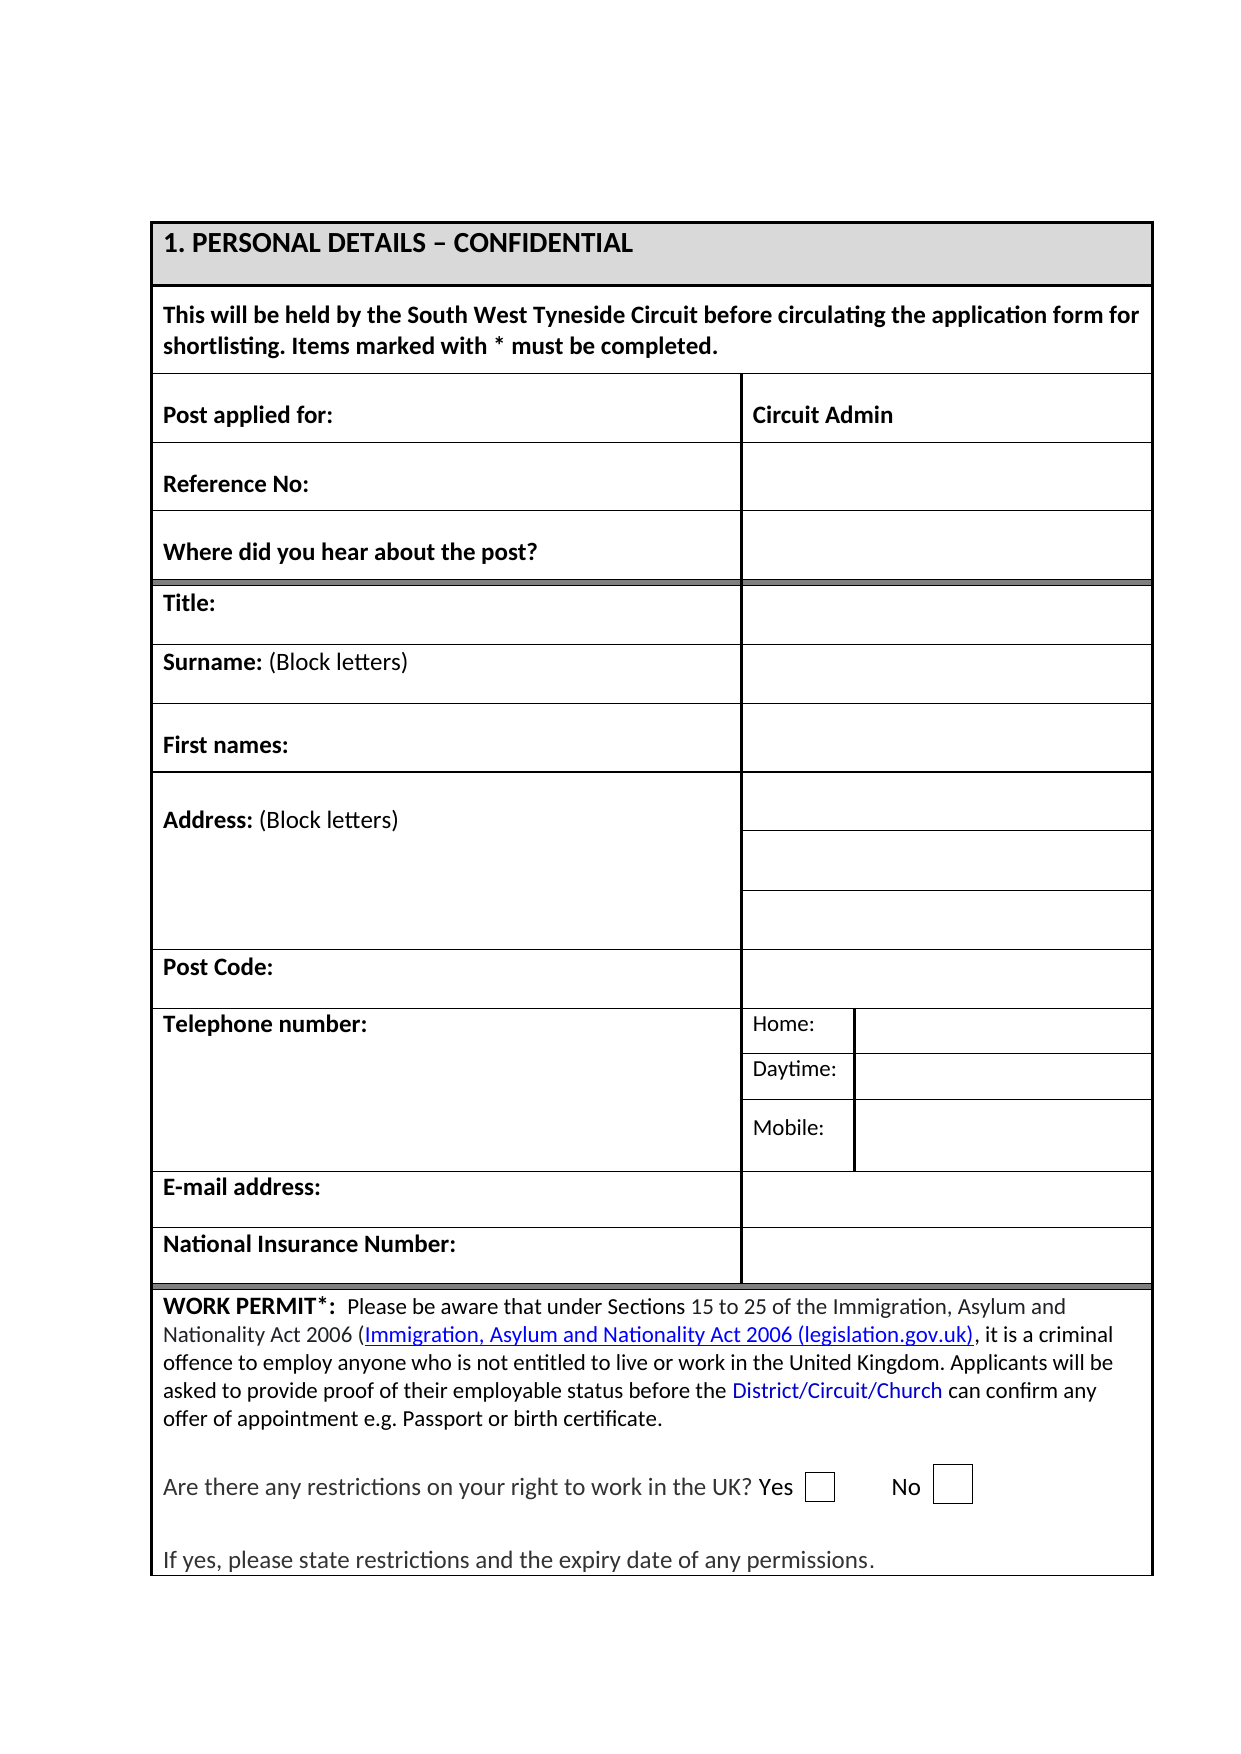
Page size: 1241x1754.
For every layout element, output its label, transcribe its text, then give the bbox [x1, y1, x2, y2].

table_cell Surname: (Block letters) [153, 645, 740, 703]
table_cell This will be held by the South West Tyneside Circuit before circulating the application form for shortlisting. Items marked with * must be completed. [153, 287, 1151, 373]
table_cell [743, 704, 1151, 771]
table_cell [743, 1228, 1151, 1283]
table_cell WORK PERMIT*: Please be aware that under Sections 15 to 25 of the Immigration, Asylum and Nationality Act 2006 (Immigration, Asylum and Nationality Act 2006 (legislation.gov.uk), it is a criminal offence to employ anyone who is not entitled to live or work in the United Kingdom. Applicants will be asked to provide proof of their employable status before the District/Circuit/Church can confirm any offer of appointment e.g. Passport or birth certificate. Are there any restrictions on your right to work in the UK? Yes No If yes, please state restrictions and the expiry date of any permissions. [153, 1290, 1151, 1575]
table_cell First names: [153, 704, 740, 771]
table_cell Post applied for: [153, 374, 740, 442]
table_cell Home: [743, 1009, 853, 1053]
table_header 1. PERSONAL DETAILS – CONFIDENTIAL [153, 224, 1151, 284]
table_cell Daytime: [743, 1054, 853, 1098]
table_cell [743, 773, 1151, 830]
table_cell [856, 1100, 1151, 1171]
table_cell E-mail address: [153, 1172, 740, 1227]
table_cell [153, 1284, 1151, 1289]
table_cell Where did you hear about the post? [153, 511, 740, 579]
table_cell [743, 831, 1151, 889]
table_cell [743, 645, 1151, 703]
table_cell [856, 1009, 1151, 1053]
table_cell [743, 511, 1151, 579]
table_cell [743, 1172, 1151, 1227]
table_cell [743, 891, 1151, 948]
table_cell Reference No: [153, 443, 740, 510]
table_cell [743, 443, 1151, 510]
table_cell Circuit Admin [743, 374, 1151, 442]
table_cell [743, 586, 1151, 644]
table_cell Mobile: [743, 1100, 853, 1171]
table_cell Title: [153, 586, 740, 644]
table_cell [856, 1054, 1151, 1098]
table_cell Telephone number: [153, 1009, 740, 1171]
table_cell Post Code: [153, 950, 740, 1008]
table_cell National Insurance Number: [153, 1228, 740, 1283]
table_cell [743, 580, 1151, 585]
table_cell [743, 950, 1151, 1008]
table_cell Address: (Block letters) [153, 773, 740, 948]
table_cell [153, 580, 740, 585]
